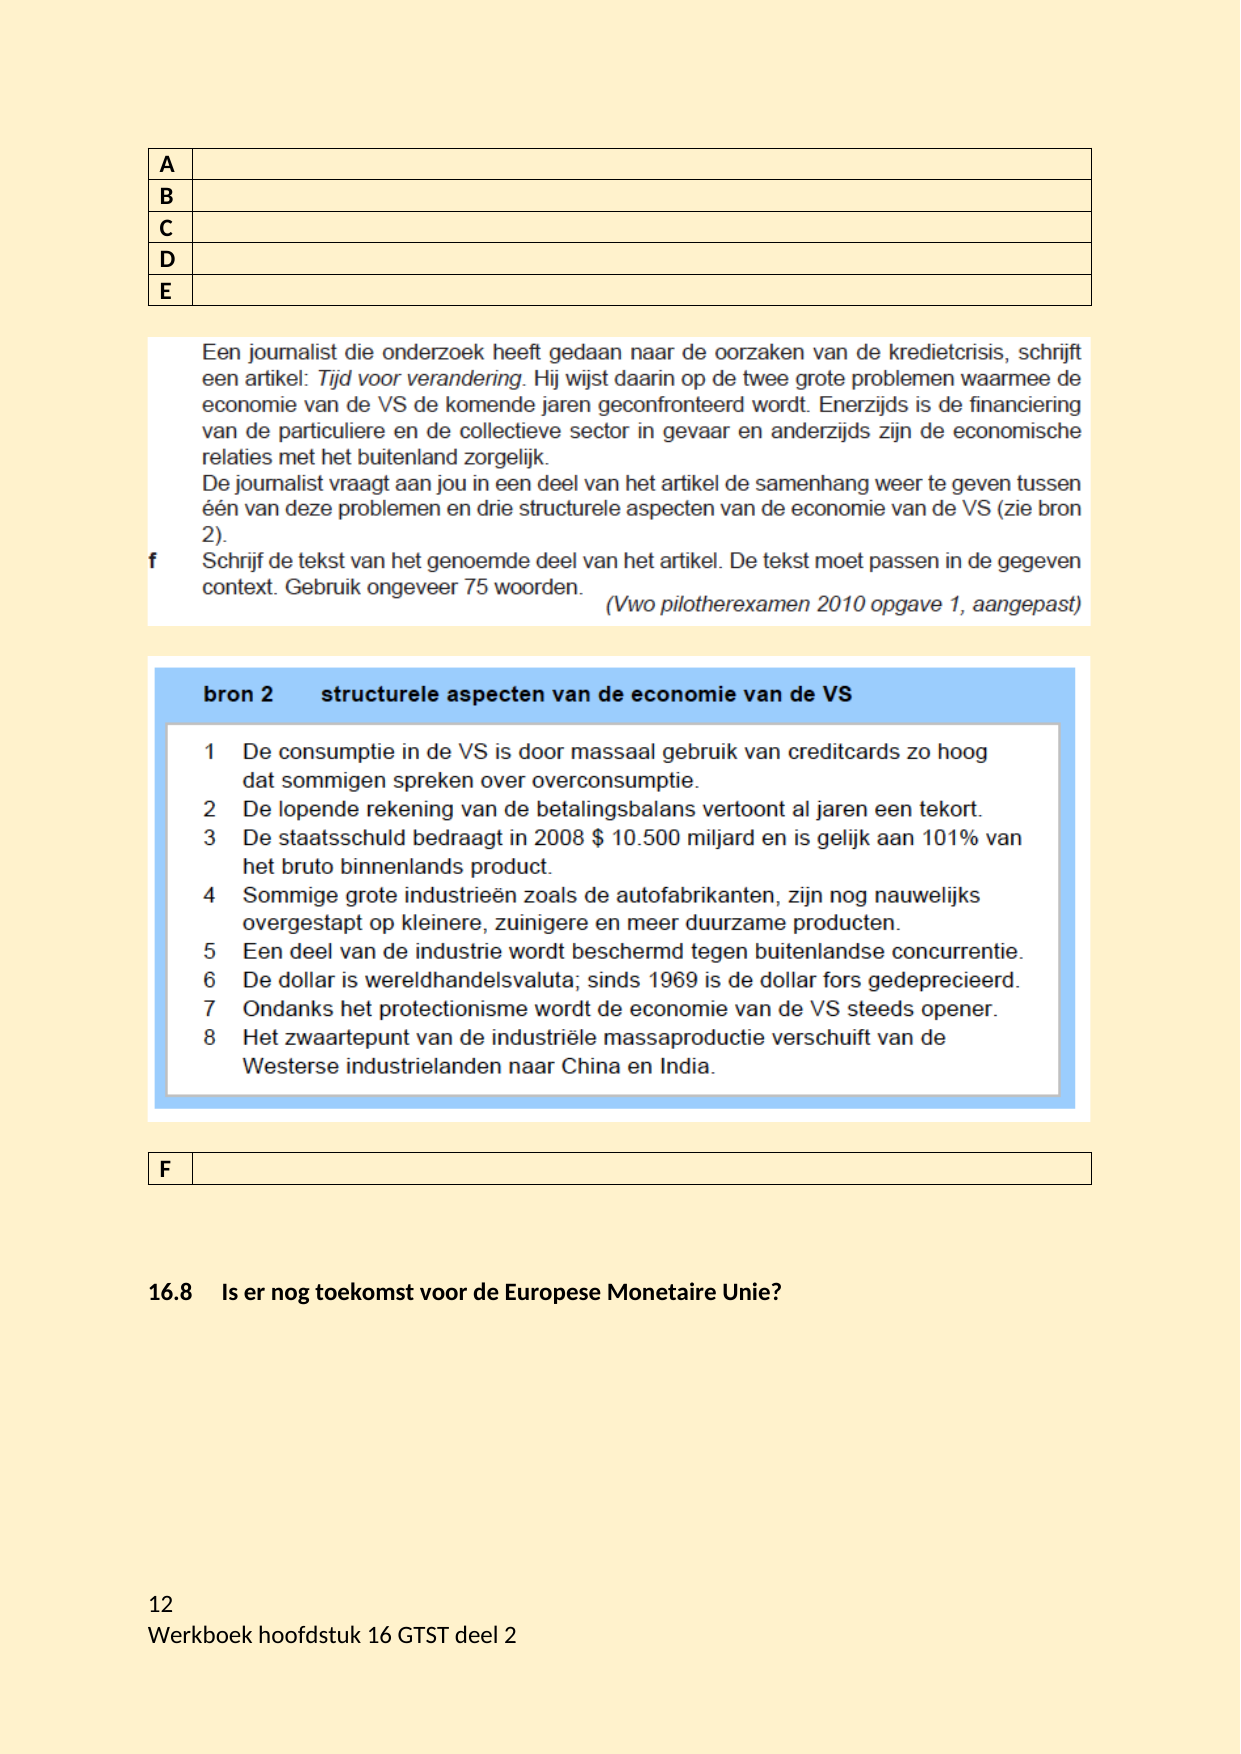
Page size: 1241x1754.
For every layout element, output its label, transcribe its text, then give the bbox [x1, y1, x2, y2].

text 16.8 Is er nog toekomst voor de Europese Monetaire Unie? [148, 1276, 1093, 1307]
table_cell E [149, 275, 192, 305]
table_cell [193, 180, 1091, 211]
table_cell [193, 212, 1091, 242]
table_header F [149, 1153, 192, 1183]
table_cell C [149, 212, 192, 242]
table_cell [193, 243, 1091, 274]
table_cell D [149, 243, 192, 274]
picture [147, 656, 1091, 1122]
table_header [193, 149, 1091, 179]
table_header A [149, 149, 192, 179]
table_cell B [149, 180, 192, 211]
picture [147, 337, 1091, 626]
table_cell [193, 275, 1091, 305]
table_header [193, 1153, 1091, 1183]
